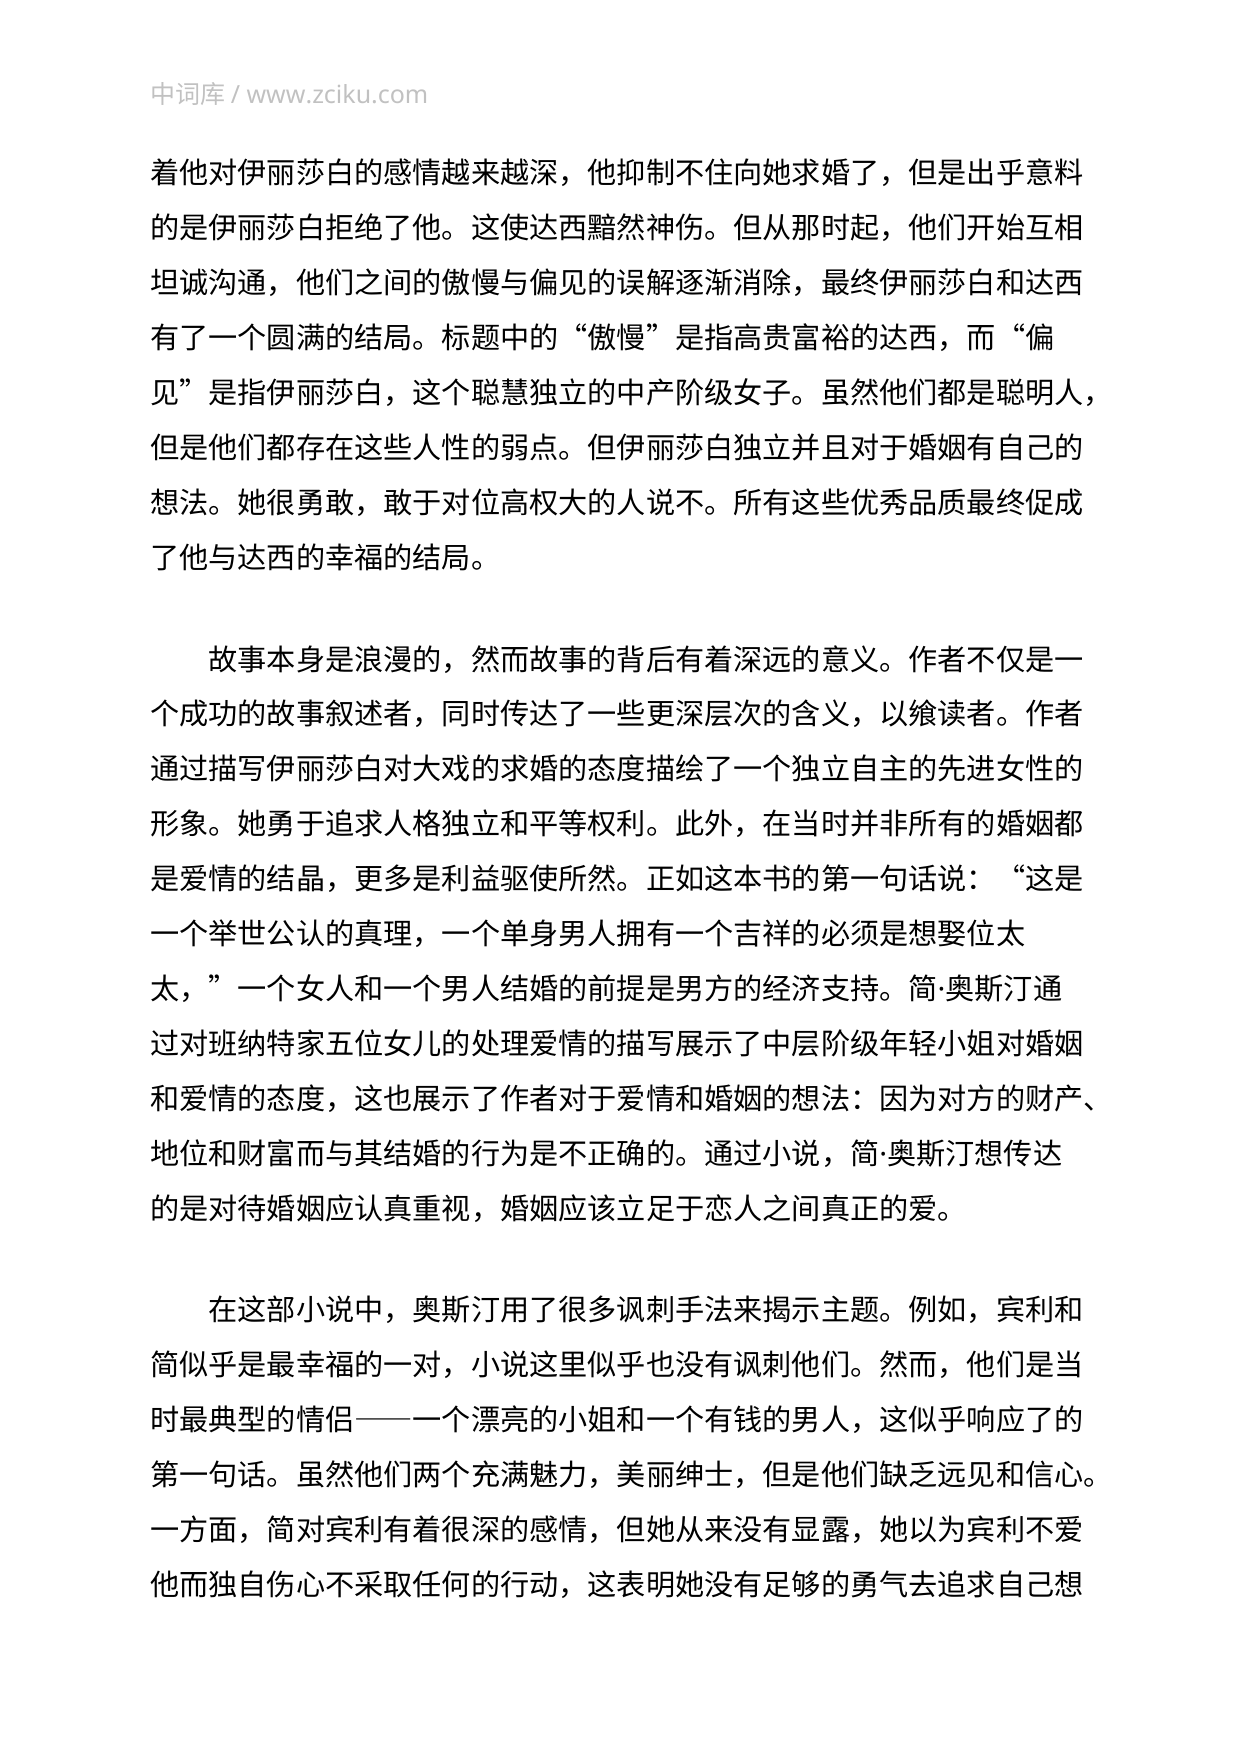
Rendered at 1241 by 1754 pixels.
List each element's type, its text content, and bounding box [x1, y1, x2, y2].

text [150, 150, 1090, 577]
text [150, 1287, 1090, 1604]
text 故事本身是浪漫的，然而故事的背后有着深远的意义。作者不仅是一个成功的故事叙述者，同时传达了一些更深层次的含义，以飨读者。作者通过描写伊丽莎白对大戏的求婚的态度描绘了一个独立自主的先进女性的形象。她勇于追求人格独立和平等权利。此外，在当时并非所有的婚姻都是爱情的结晶，更多是利益驱使所然。正如这本书的第一句话说：“这是一个举世公认的真理，一个单身男人拥有一个吉祥的必须是想娶位太太，”一个女人和一个男人结婚的前提是男方的经济支持。简·奥斯汀通过对班纳特家五位女儿的处理爱情的描写展示了中层阶级年轻小姐对婚姻和爱情的态度，这也展示了作者对于爱情和婚姻的想法：因为对方的财产、地位和财富而与其结婚的行为是不正确的。通过小说，简·奥斯汀想传达的是对待婚姻应认真重视，婚姻应该立足于恋人之间真正的爱。 [150, 636, 1090, 1227]
